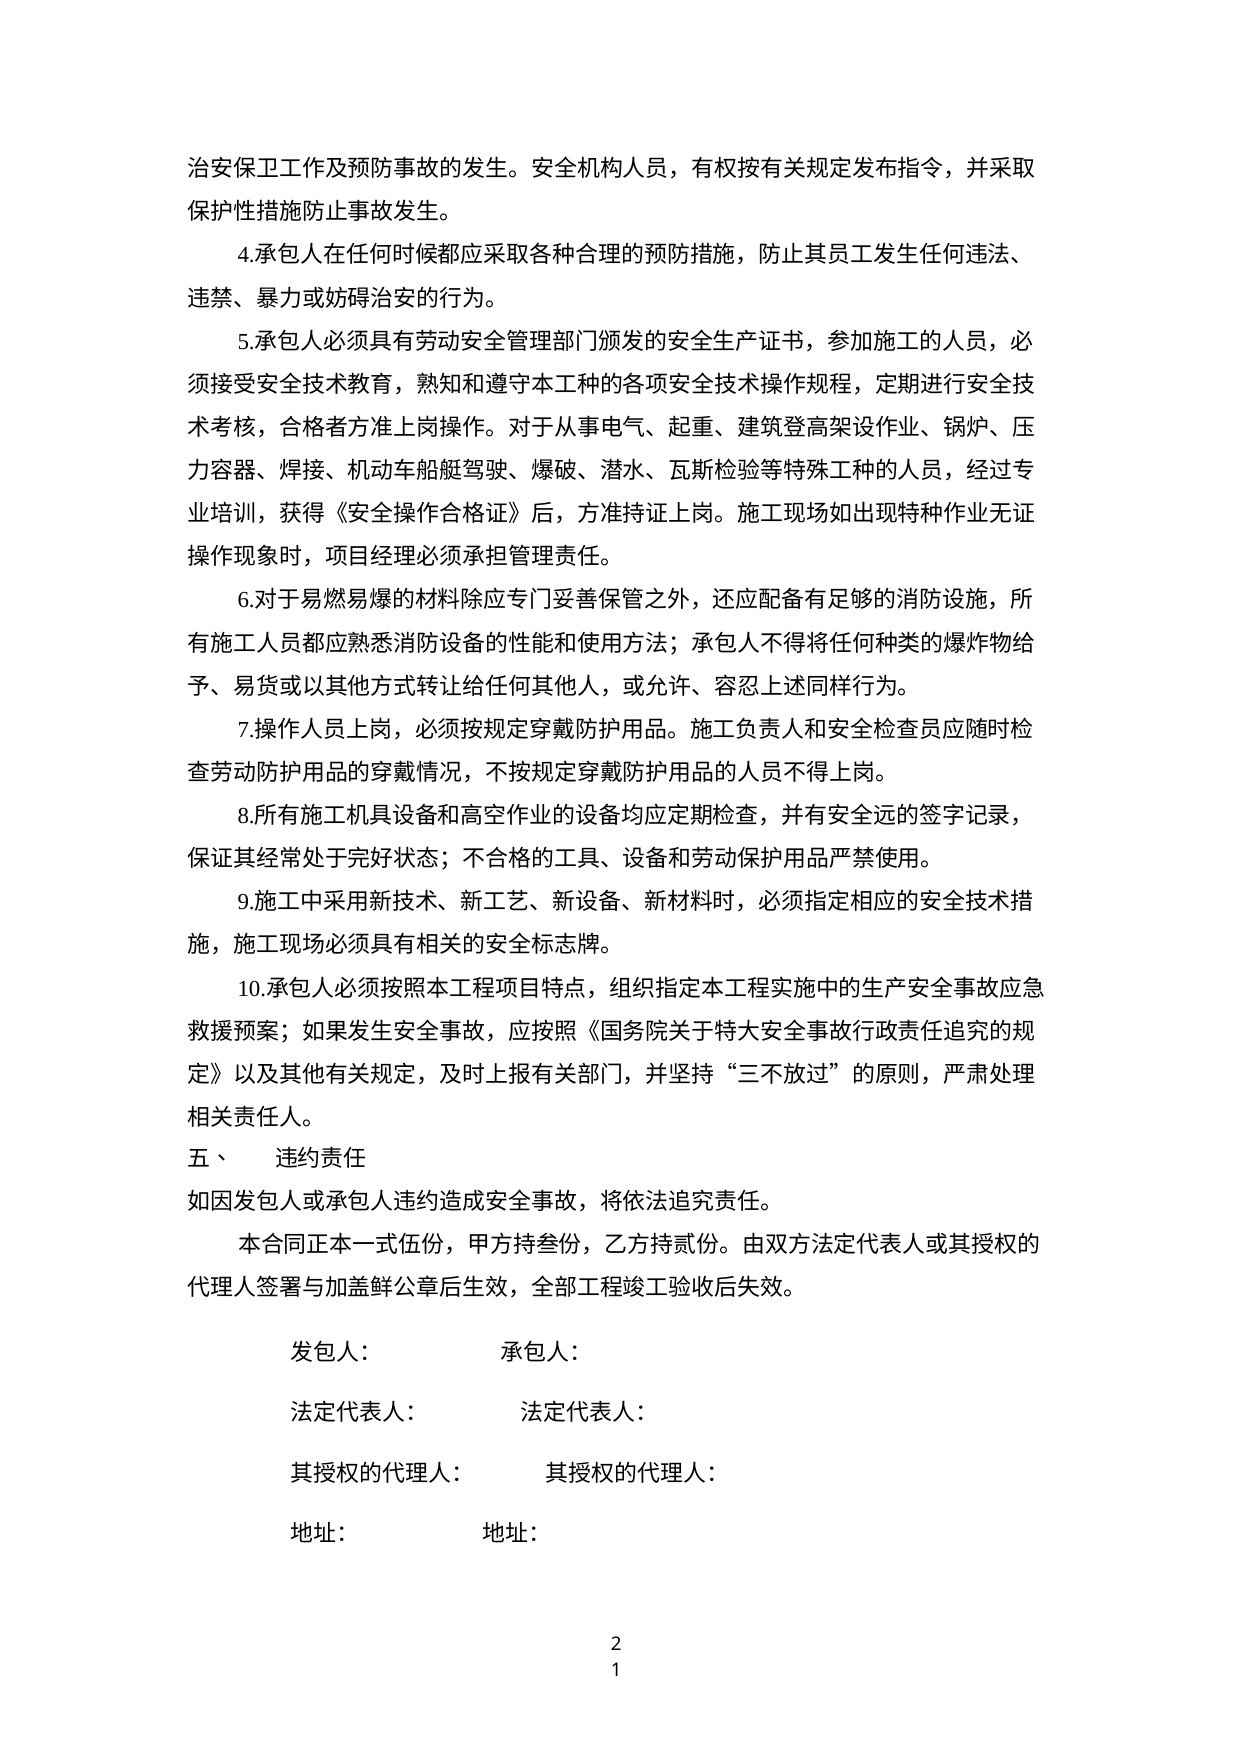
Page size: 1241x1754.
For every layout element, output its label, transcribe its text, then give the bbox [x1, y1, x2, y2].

text 5.承包人必须具有劳动安全管理部门颁发的安全生产证书，参加施工的人员，必须接受安全技术教育，熟知和遵守本工种的各项安全技术操作规程，定期进行安全技术考核，合格者方准上岗操作。对于从事电气、起重、建筑登高架设作业、锅炉、压力容器、焊接、机动车船艇驾驶、爆破、潜水、瓦斯检验等特殊工种的人员，经过专业培训，获得《安全操作合格证》后，方准持证上岗。施工现场如出现特种作业无证操作现象时，项目经理必须承担管理责任。 [187, 322, 1053, 571]
text 其授权的代理人： 其授权的代理人： [247, 1433, 1053, 1493]
list 违约责任 [187, 1142, 1053, 1173]
text 本合同正本一式伍份，甲方持叁份，乙方持贰份。由双方法定代表人或其授权的代理人签署与加盖鲜公章后生效，全部工程竣工验收后失效。 [187, 1226, 1053, 1302]
text 法定代表人： 法定代表人： [247, 1372, 1053, 1433]
text 如因发包人或承包人违约造成安全事故，将依法追究责任。 [187, 1182, 1053, 1216]
text 10.承包人必须按照本工程项目特点，组织指定本工程实施中的生产安全事故应急救援预案；如果发生安全事故，应按照《国务院关于特大安全事故行政责任追究的规定》以及其他有关规定，及时上报有关部门，并坚持“三不放过”的原则，严肃处理相关责任人。 [187, 969, 1053, 1132]
text 9.施工中采用新技术、新工艺、新设备、新材料时，必须指定相应的安全技术措施，施工现场必须具有相关的安全标志牌。 [187, 883, 1053, 959]
text 6.对于易燃易爆的材料除应专门妥善保管之外，还应配备有足够的消防设施，所有施工人员都应熟悉消防设备的性能和使用方法；承包人不得将任何种类的爆炸物给予、易货或以其他方式转让给任何其他人，或允许、容忍上述同样行为。 [187, 581, 1053, 701]
text 地址： 地址： [247, 1493, 1053, 1553]
text 7.操作人员上岗，必须按规定穿戴防护用品。施工负责人和安全检查员应随时检查劳动防护用品的穿戴情况，不按规定穿戴防护用品的人员不得上岗。 [187, 711, 1053, 787]
text 发包人： 承包人： [247, 1312, 1053, 1372]
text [187, 150, 1053, 226]
text 4.承包人在任何时候都应采取各种合理的预防措施，防止其员工发生任何违法、违禁、暴力或妨碍治安的行为。 [187, 236, 1053, 313]
text 8.所有施工机具设备和高空作业的设备均应定期检查，并有安全远的签字记录，保证其经常处于完好状态；不合格的工具、设备和劳动保护用品严禁使用。 [187, 797, 1053, 873]
